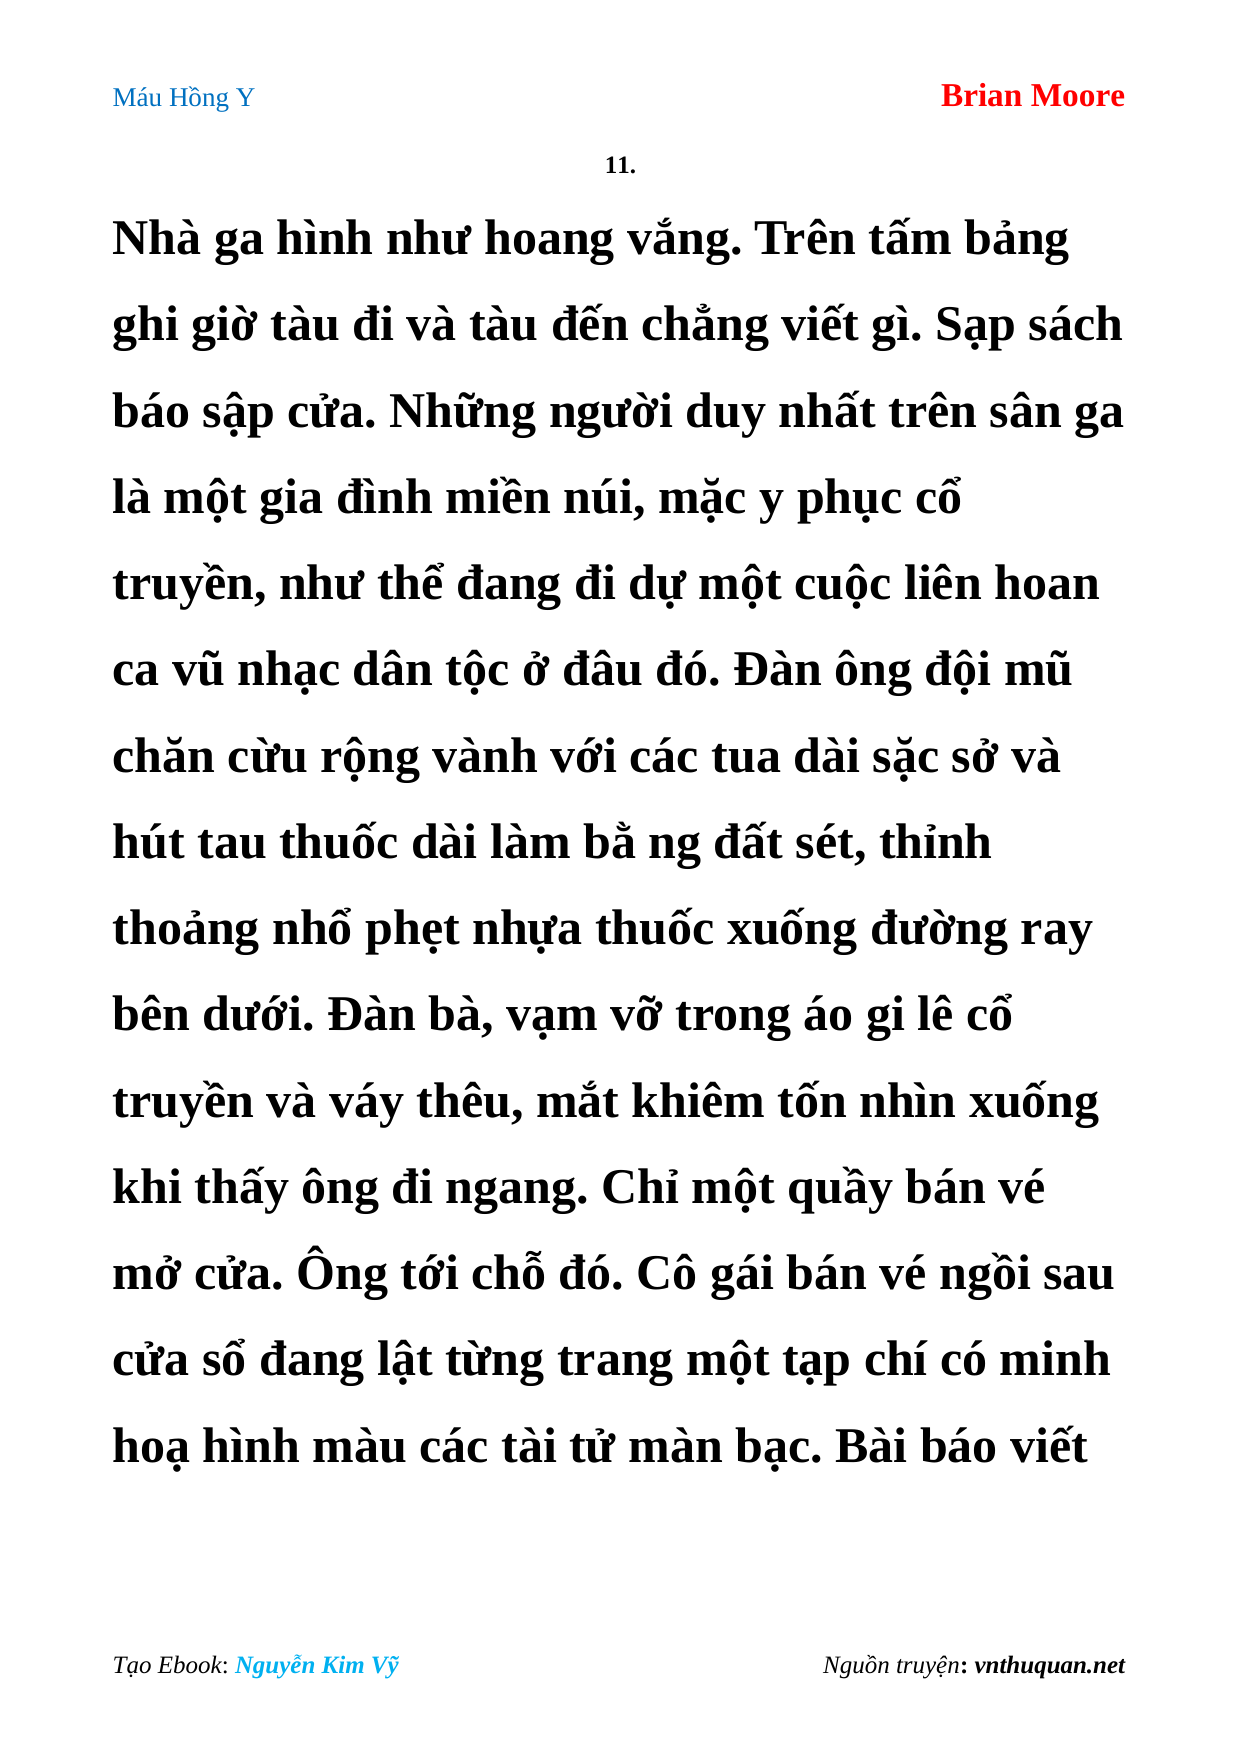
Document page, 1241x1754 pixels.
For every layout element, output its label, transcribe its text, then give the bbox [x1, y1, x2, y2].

text 11. [112, 150, 1128, 179]
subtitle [112, 208, 1128, 1473]
